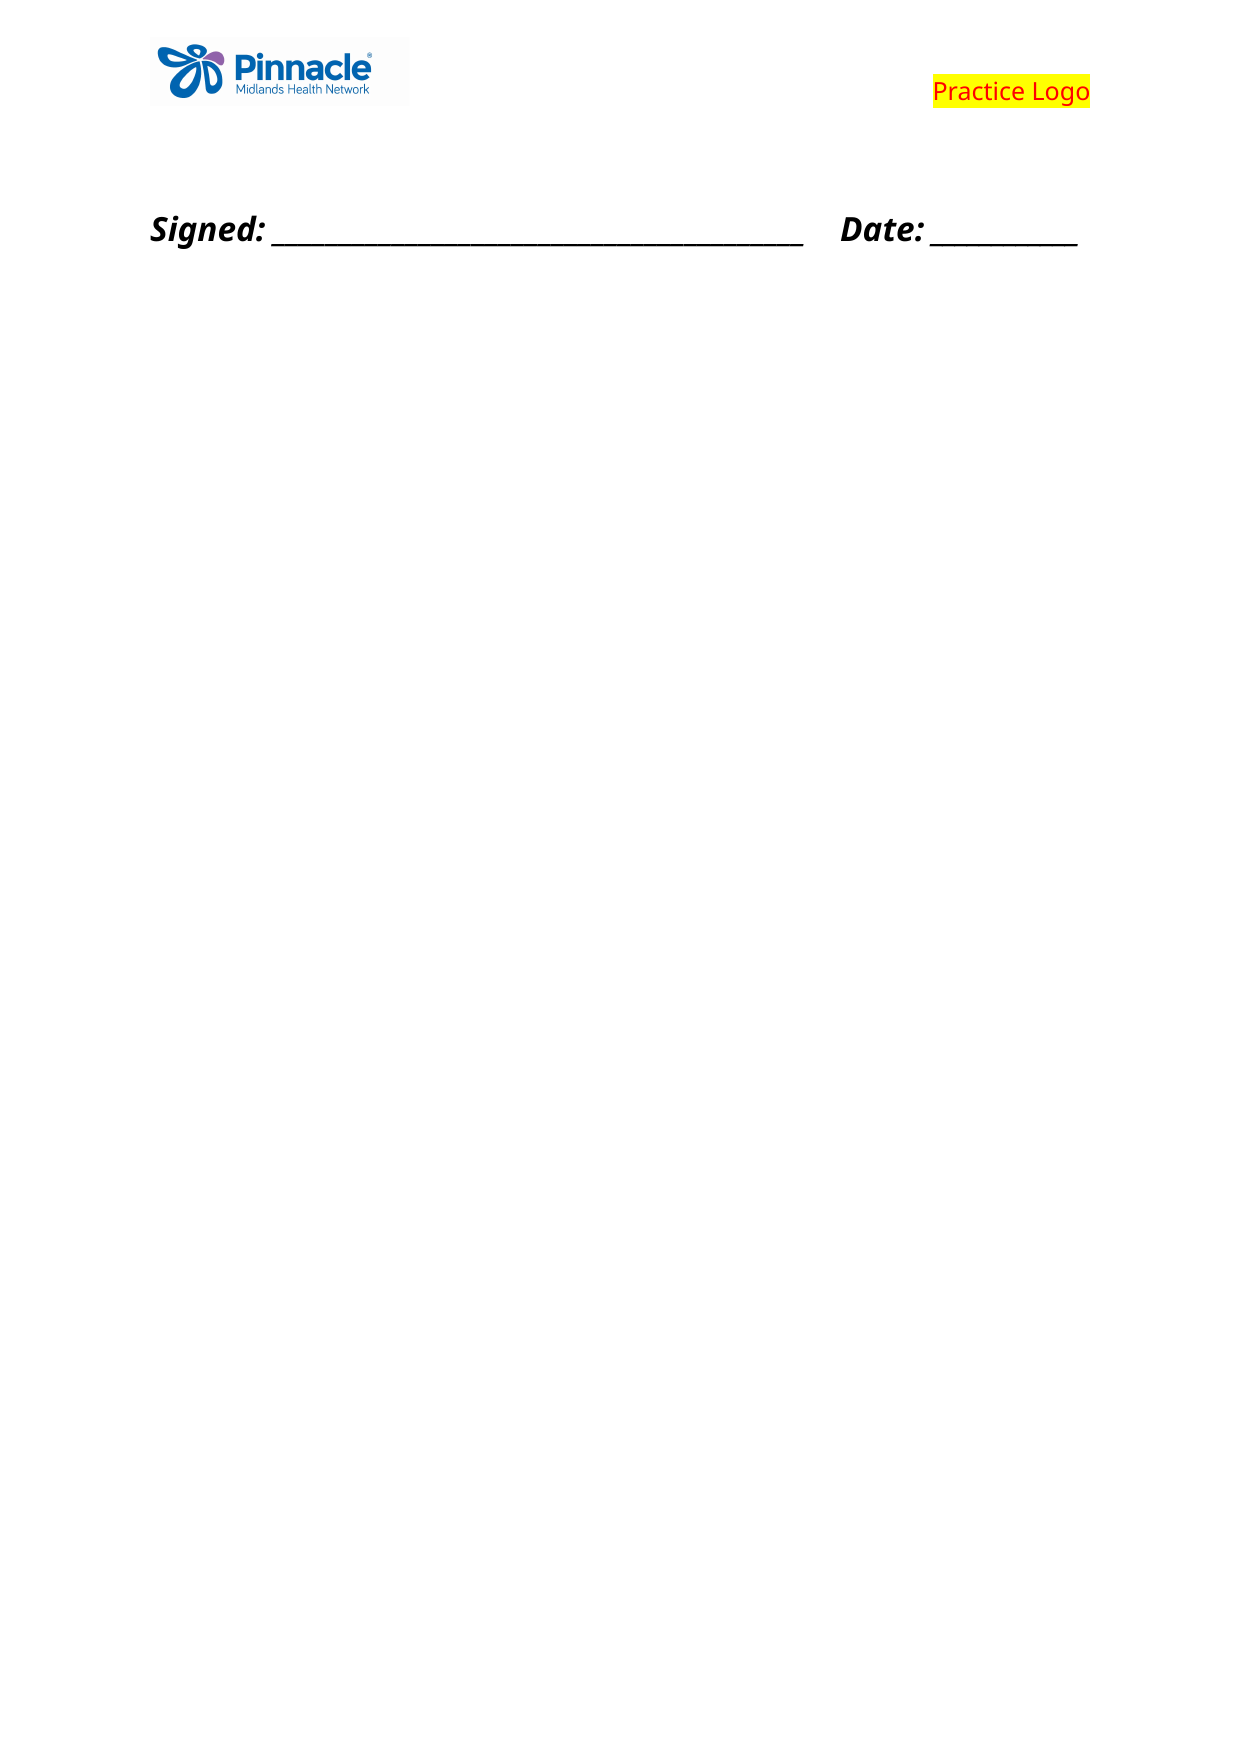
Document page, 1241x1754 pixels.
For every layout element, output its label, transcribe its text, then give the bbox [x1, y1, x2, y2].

text Signed: Date: [150, 206, 1090, 251]
picture [150, 37, 410, 106]
